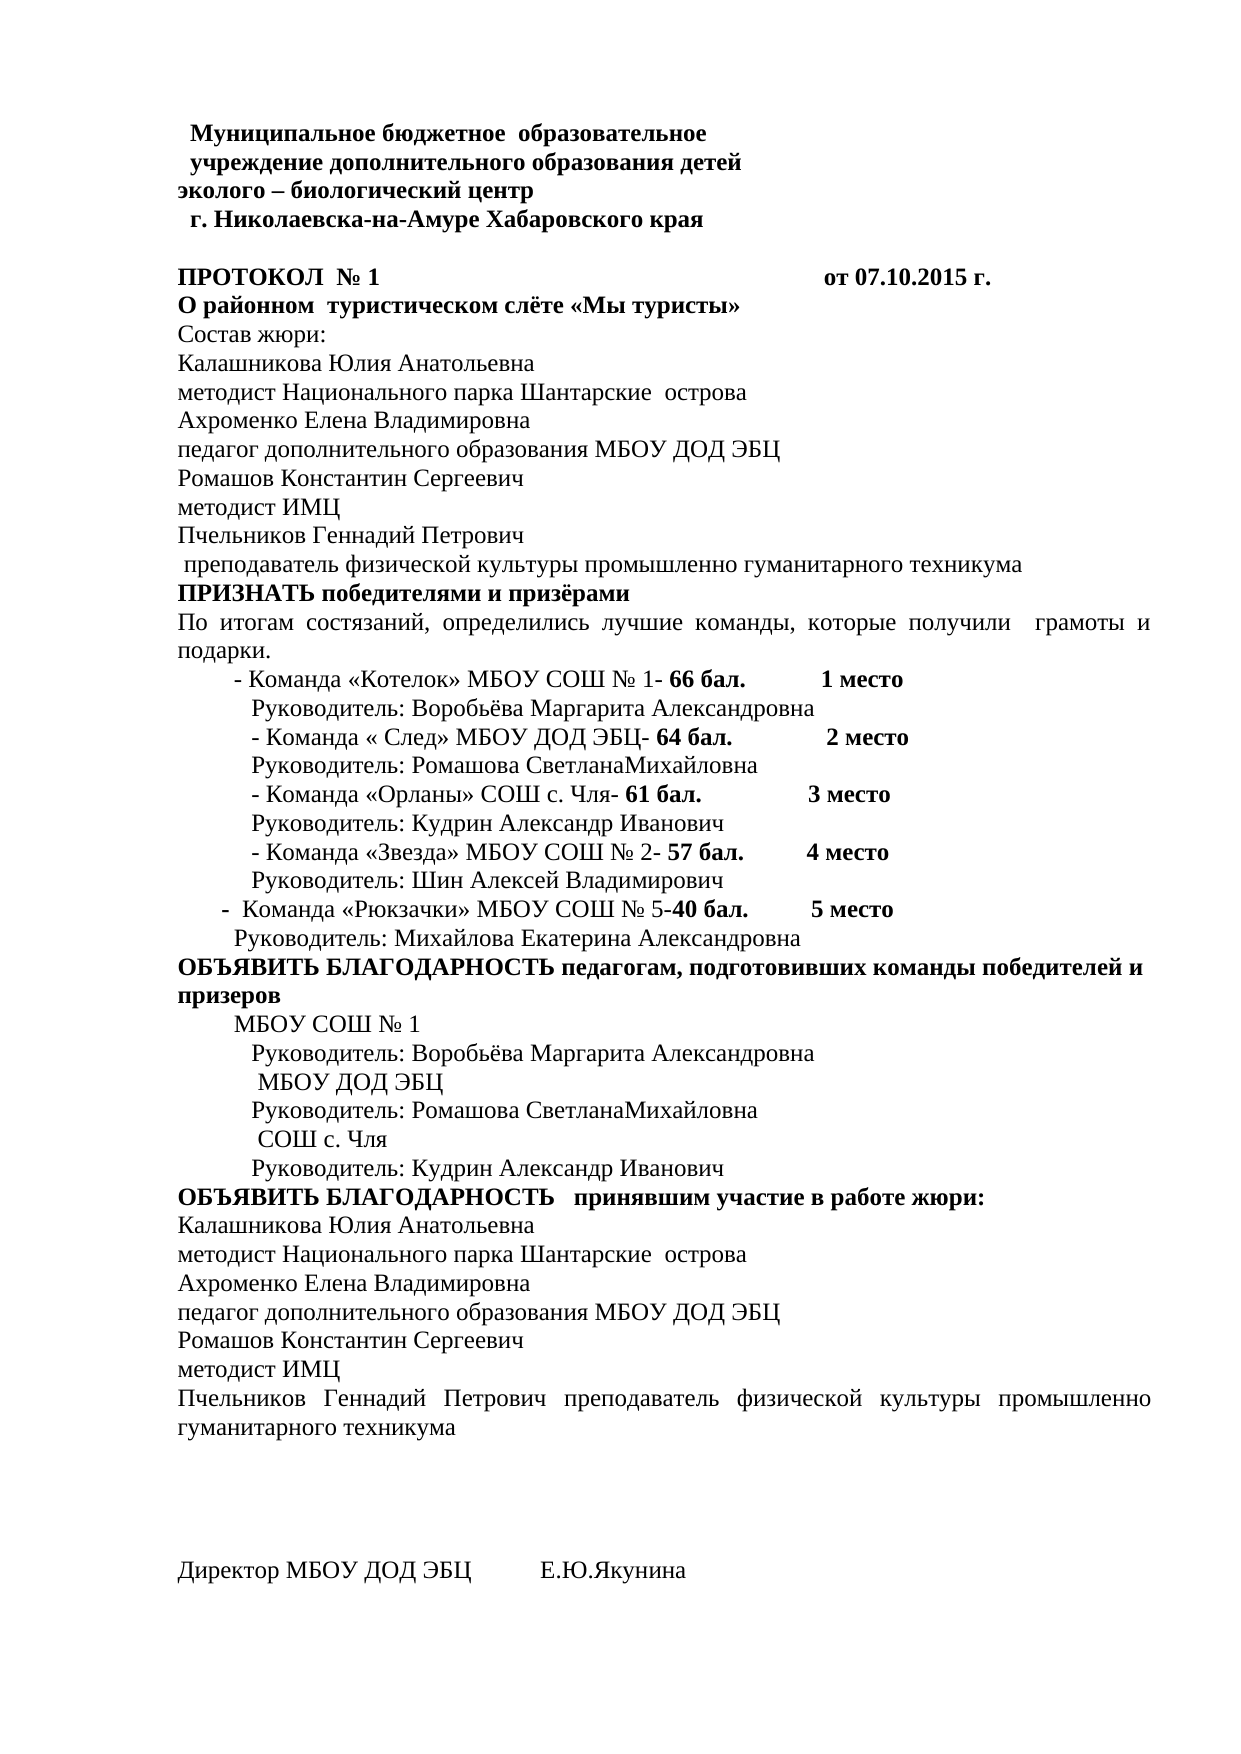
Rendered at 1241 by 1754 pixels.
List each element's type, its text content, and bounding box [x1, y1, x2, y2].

text Калашникова Юлия Анатольевна [177, 1211, 1152, 1239]
text Калашникова Юлия Анатольевна [177, 348, 1152, 377]
text ОБЪЯВИТЬ БЛАГОДАРНОСТЬ принявшим участие в работе жюри: [177, 1182, 1152, 1211]
text Пчельников Геннадий Петрович преподаватель физической культуры промышленно гуманитарного техникума [177, 1383, 1152, 1441]
text Пчельников Геннадий Петрович [177, 521, 1152, 549]
text учреждение дополнительного образования детей [177, 147, 1152, 176]
text Руководитель: Воробьёва Маргарита Александровна [177, 1038, 1152, 1067]
text - Команда «Котелок» МБОУ СОШ № 1- 66 бал. 1 место [177, 664, 1152, 693]
text Руководитель: Шин Алексей Владимирович [177, 866, 1152, 894]
text г. Николаевска-на-Амуре Хабаровского края [177, 204, 1152, 233]
text - Команда «Звезда» МБОУ СОШ № 2- 57 бал. 4 место [177, 837, 1152, 866]
text - Команда « След» МБОУ ДОД ЭБЦ- 64 бал. 2 место [177, 722, 1152, 751]
text МБОУ ДОД ЭБЦ [177, 1067, 1152, 1096]
text Руководитель: Михайлова Екатерина Александровна [177, 923, 1152, 952]
text Руководитель: Кудрин Александр Иванович [177, 808, 1152, 837]
text СОШ с. Чля [177, 1124, 1152, 1153]
text педагог дополнительного образования МБОУ ДОД ЭБЦ [177, 1297, 1152, 1326]
text МБОУ СОШ № 1 [177, 1009, 1152, 1038]
text эколого – биологический центр [177, 176, 1152, 204]
text О районном туристическом слёте «Мы туристы» [177, 291, 1152, 319]
text - Команда «Рюкзачки» МБОУ СОШ № 5-40 бал. 5 место [177, 894, 1152, 923]
text Руководитель: Ромашова СветланаМихайловна [177, 751, 1152, 779]
text методист Национального парка Шантарские острова [177, 377, 1152, 406]
text Ахроменко Елена Владимировна [177, 1268, 1152, 1297]
text методист ИМЦ [177, 1354, 1152, 1383]
text Ромашов Константин Сергеевич [177, 1326, 1152, 1354]
text преподаватель физической культуры промышленно гуманитарного техникума [177, 549, 1152, 578]
text Директор МБОУ ДОД ЭБЦ Е.Ю.Якунина [177, 1556, 1152, 1584]
text - Команда «Орланы» СОШ с. Чля- 61 бал. 3 место [177, 779, 1152, 808]
text методист Национального парка Шантарские острова [177, 1239, 1152, 1268]
text Руководитель: Ромашова СветланаМихайловна [177, 1096, 1152, 1124]
text ПРИЗНАТЬ победителями и призёрами [177, 578, 1152, 607]
text Руководитель: Кудрин Александр Иванович [177, 1153, 1152, 1182]
text педагог дополнительного образования МБОУ ДОД ЭБЦ [177, 434, 1152, 463]
text Ахроменко Елена Владимировна [177, 406, 1152, 434]
text Муниципальное бюджетное образовательное [177, 118, 1152, 147]
text ПРОТОКОЛ № 1 от 07.10.2015 г. [177, 262, 1152, 291]
text Руководитель: Воробьёва Маргарита Александровна [177, 693, 1152, 722]
text методист ИМЦ [177, 492, 1152, 521]
text Состав жюри: [177, 319, 1152, 348]
text Ромашов Константин Сергеевич [177, 463, 1152, 492]
text ОБЪЯВИТЬ БЛАГОДАРНОСТЬ педагогам, подготовивших команды победителей и призеров [177, 952, 1152, 1009]
text По итогам состязаний, определились лучшие команды, которые получили грамоты и подарки. [177, 607, 1152, 664]
